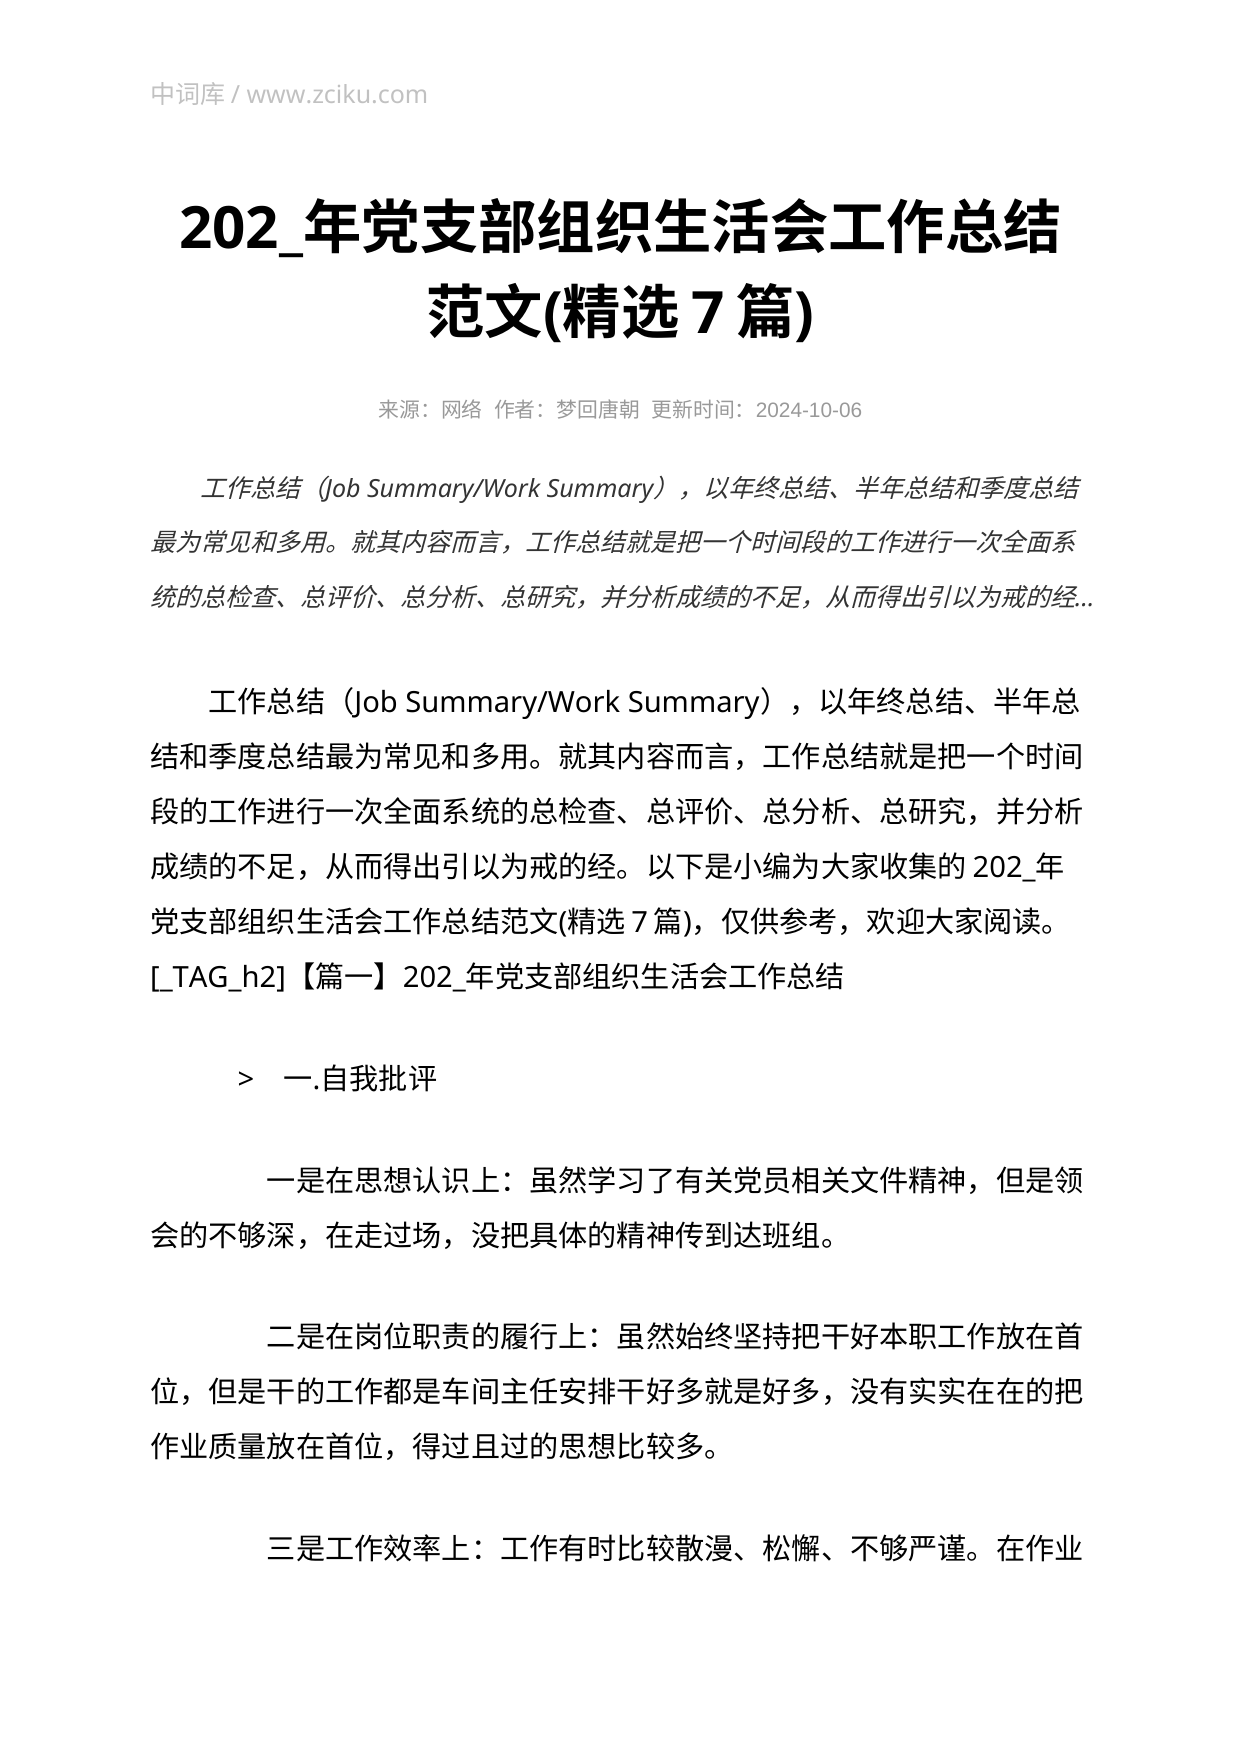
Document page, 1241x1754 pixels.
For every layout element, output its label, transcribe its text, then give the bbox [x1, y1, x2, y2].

text 工作总结（Job Summary/Work Summary），以年终总结、半年总结和季度总结最为常见和多用。就其内容而言，工作总结就是把一个时间段的工作进行一次全面系统的总检查、总评价、总分析、总研究，并分析成绩的不足，从而得出引以为戒的经。以下是小编为大家收集的202_年党支部组织生活会工作总结范文(精选7篇)，仅供参考，欢迎大家阅读。[_TAG_h2]【篇一】202_年党支部组织生活会工作总结 [150, 678, 1090, 996]
text 工作总结（Job Summary/Work Summary），以年终总结、半年总结和季度总结最为常见和多用。就其内容而言，工作总结就是把一个时间段的工作进行一次全面系统的总检查、总评价、总分析、总研究，并分析成绩的不足，从而得出引以为戒的经... [150, 468, 1090, 613]
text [150, 1526, 1090, 1568]
text 一是在思想认识上：虽然学习了有关党员相关文件精神，但是领会的不够深，在走过场，没把具体的精神传到达班组。 [150, 1157, 1090, 1254]
text > 一.自我批评 [150, 1055, 1090, 1098]
text 二是在岗位职责的履行上：虽然始终坚持把干好本职工作放在首位，但是干的工作都是车间主任安排干好多就是好多，没有实实在在的把作业质量放在首位，得过且过的思想比较多。 [150, 1314, 1090, 1466]
text 来源：网络 作者：梦回唐朝 更新时间：2024-10-06 [150, 398, 1090, 422]
subtitle 202_年党支部组织生活会工作总结范文(精选7篇) [150, 181, 1090, 351]
